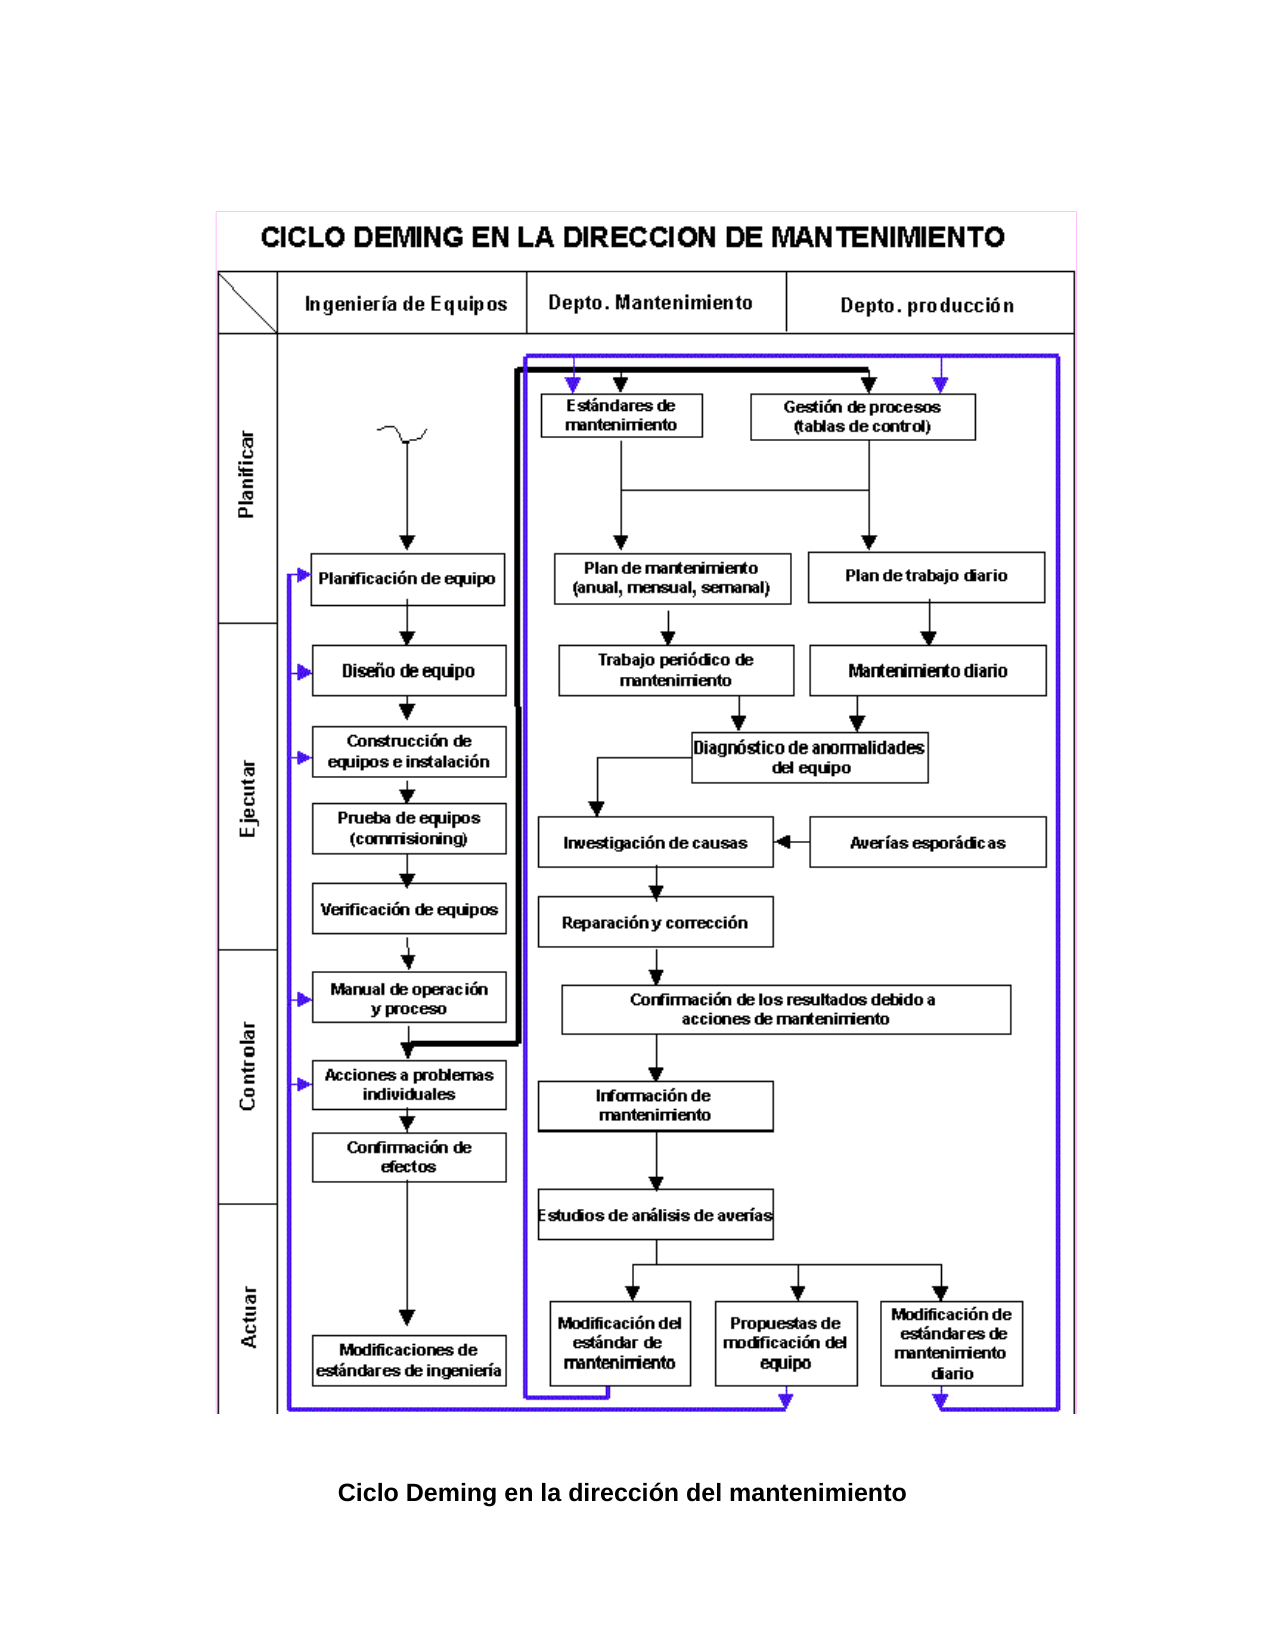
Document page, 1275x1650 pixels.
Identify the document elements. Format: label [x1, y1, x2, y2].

picture [206, 206, 1093, 1414]
